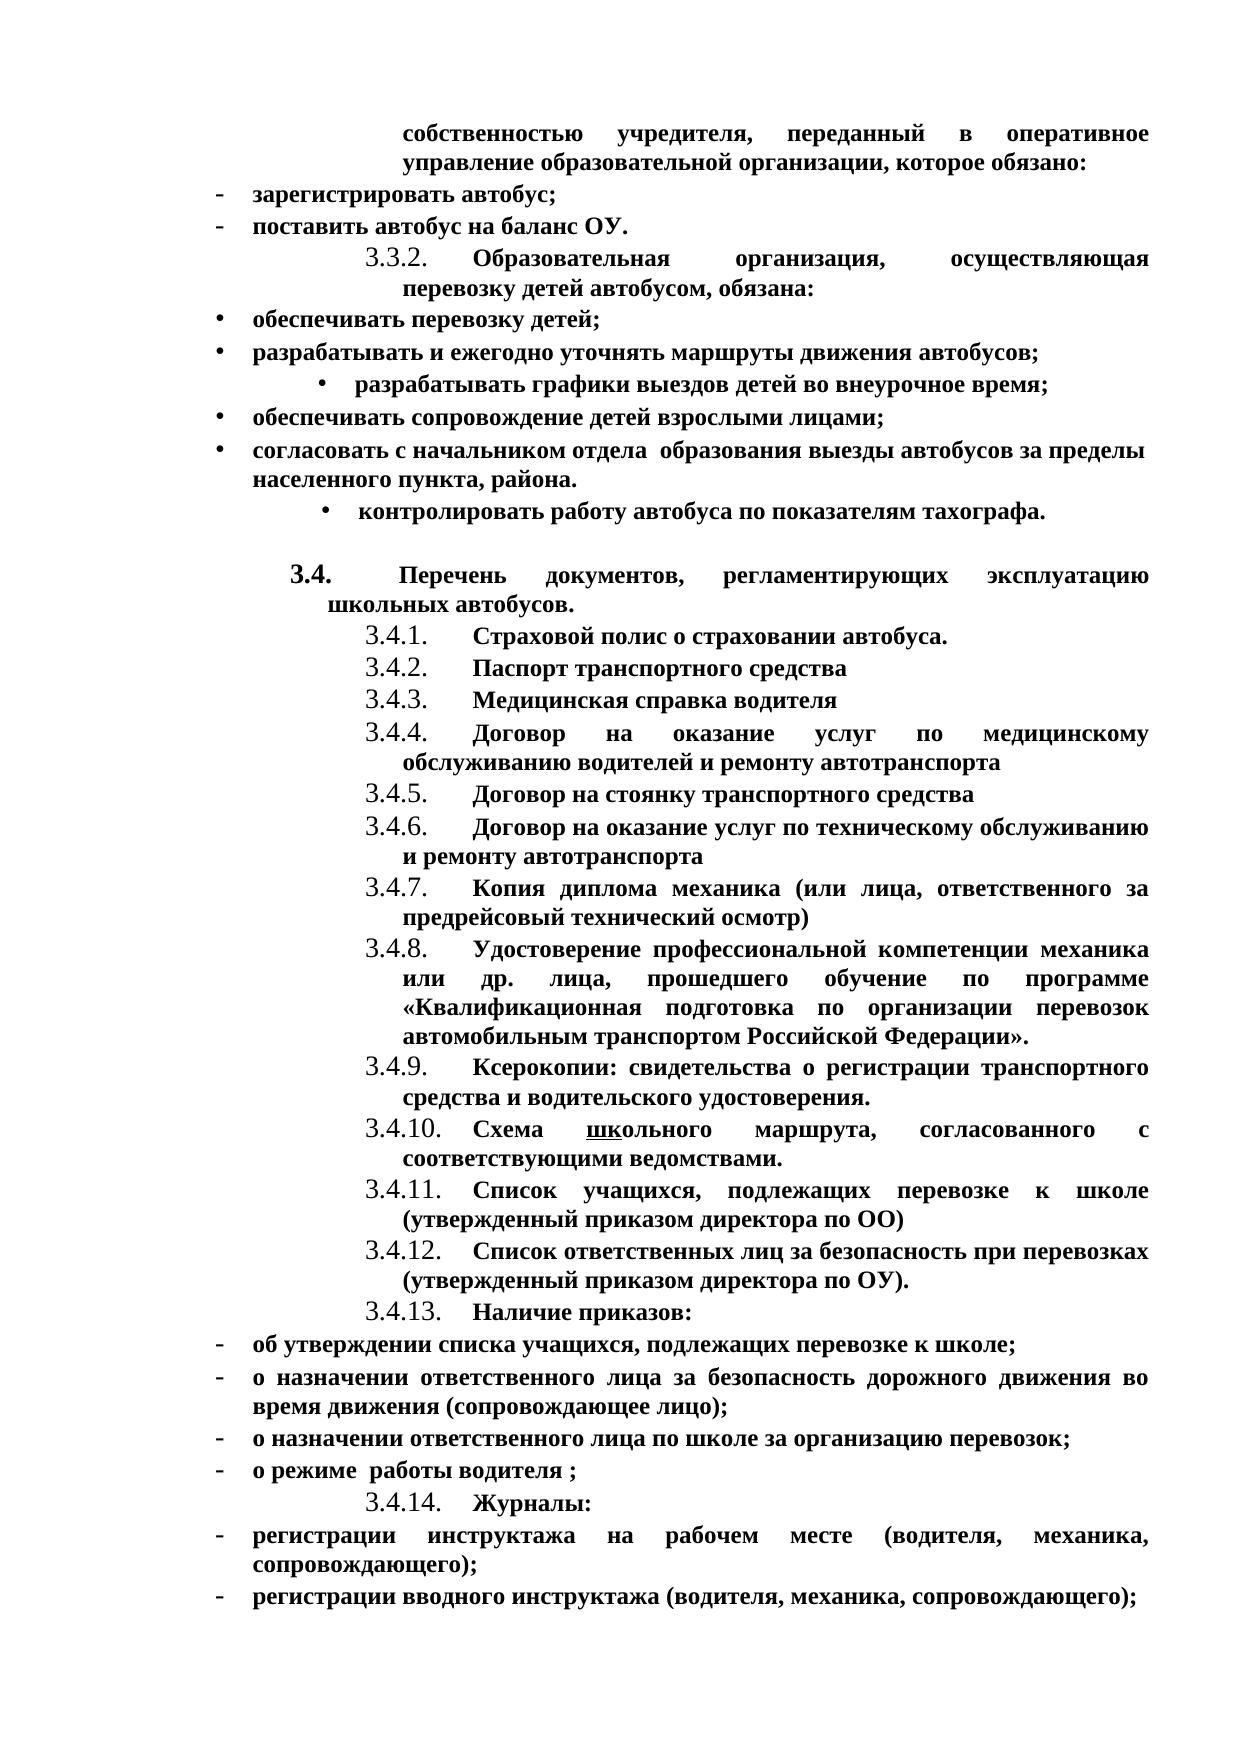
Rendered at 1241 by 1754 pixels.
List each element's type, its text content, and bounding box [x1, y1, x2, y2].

list Удостоверение профессиональной компетенции механика или др. лица, прошедшего обучение по программе «Квалификационная подготовка по организации перевозок автомобильным транспортом Российской Федерации». [365, 931, 1149, 1049]
list Наличие приказов: [365, 1294, 1152, 1326]
list Договор на оказание услуг по техническому обслуживанию и ремонту автотранспорта [365, 808, 1149, 870]
list поставить автобус на баланс ОУ. [215, 208, 1152, 240]
list о назначении ответственного лица за безопасность дорожного движения во время движения (сопровождающее лицо); [215, 1359, 1149, 1420]
list обеспечивать сопровождение детей взрослыми лицами; [215, 399, 1152, 431]
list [365, 118, 1149, 176]
list согласовать с начальником отдела образования выезды автобусов за пределы населенного пункта, района. [215, 432, 1149, 493]
list Журналы: [365, 1485, 1152, 1517]
list регистрации инструктажа на рабочем месте (водителя, механика, сопровождающего); [215, 1517, 1149, 1578]
list Ксерокопии: свидетельства о регистрации транспортного средства и водительского удостоверения. [365, 1049, 1149, 1111]
list Список ответственных лиц за безопасность при перевозках (утвержденный приказом директора по ОУ). [365, 1233, 1149, 1294]
list зарегистрировать автобус; [215, 176, 1152, 208]
list Страховой полис о страховании автобуса. [365, 618, 1152, 650]
list Схема школьного маршрута, согласованного с соответствующими ведомствами. [365, 1111, 1149, 1172]
list Медицинская справка водителя [365, 683, 1152, 715]
list контролировать работу автобуса по показателям тахографа. [215, 493, 1152, 525]
list Копия диплома механика (или лица, ответственного за предрейсовый технический осмотр) [365, 870, 1149, 931]
list об утверждении списка учащихся, подлежащих перевозке к школе; [215, 1326, 1149, 1359]
list обеспечивать перевозку детей; [215, 302, 1152, 334]
list Список учащихся, подлежащих перевозке к школе (утвержденный приказом директора по ОО) [365, 1172, 1149, 1233]
list о режиме работы водителя ; [215, 1452, 1149, 1485]
list Паспорт транспортного средства [365, 650, 1152, 683]
list Договор на оказание услуг по медицинскому обслуживанию водителей и ремонту автотранспорта [365, 715, 1149, 776]
list разрабатывать графики выездов детей во внеурочное время; [215, 366, 1152, 399]
list Перечень документов, регламентирующих эксплуатацию школьных автобусов. [290, 557, 1149, 618]
list разрабатывать и ежегодно уточнять маршруты движения автобусов; [215, 334, 1149, 366]
list Договор на стоянку транспортного средства [365, 776, 1152, 808]
list Образовательная организация, осуществляющая перевозку детей автобусом, обязана: [365, 240, 1149, 302]
list о назначении ответственного лица по школе за организацию перевозок; [215, 1420, 1149, 1452]
list регистрации вводного инструктажа (водителя, механика, сопровождающего); [215, 1578, 1149, 1611]
